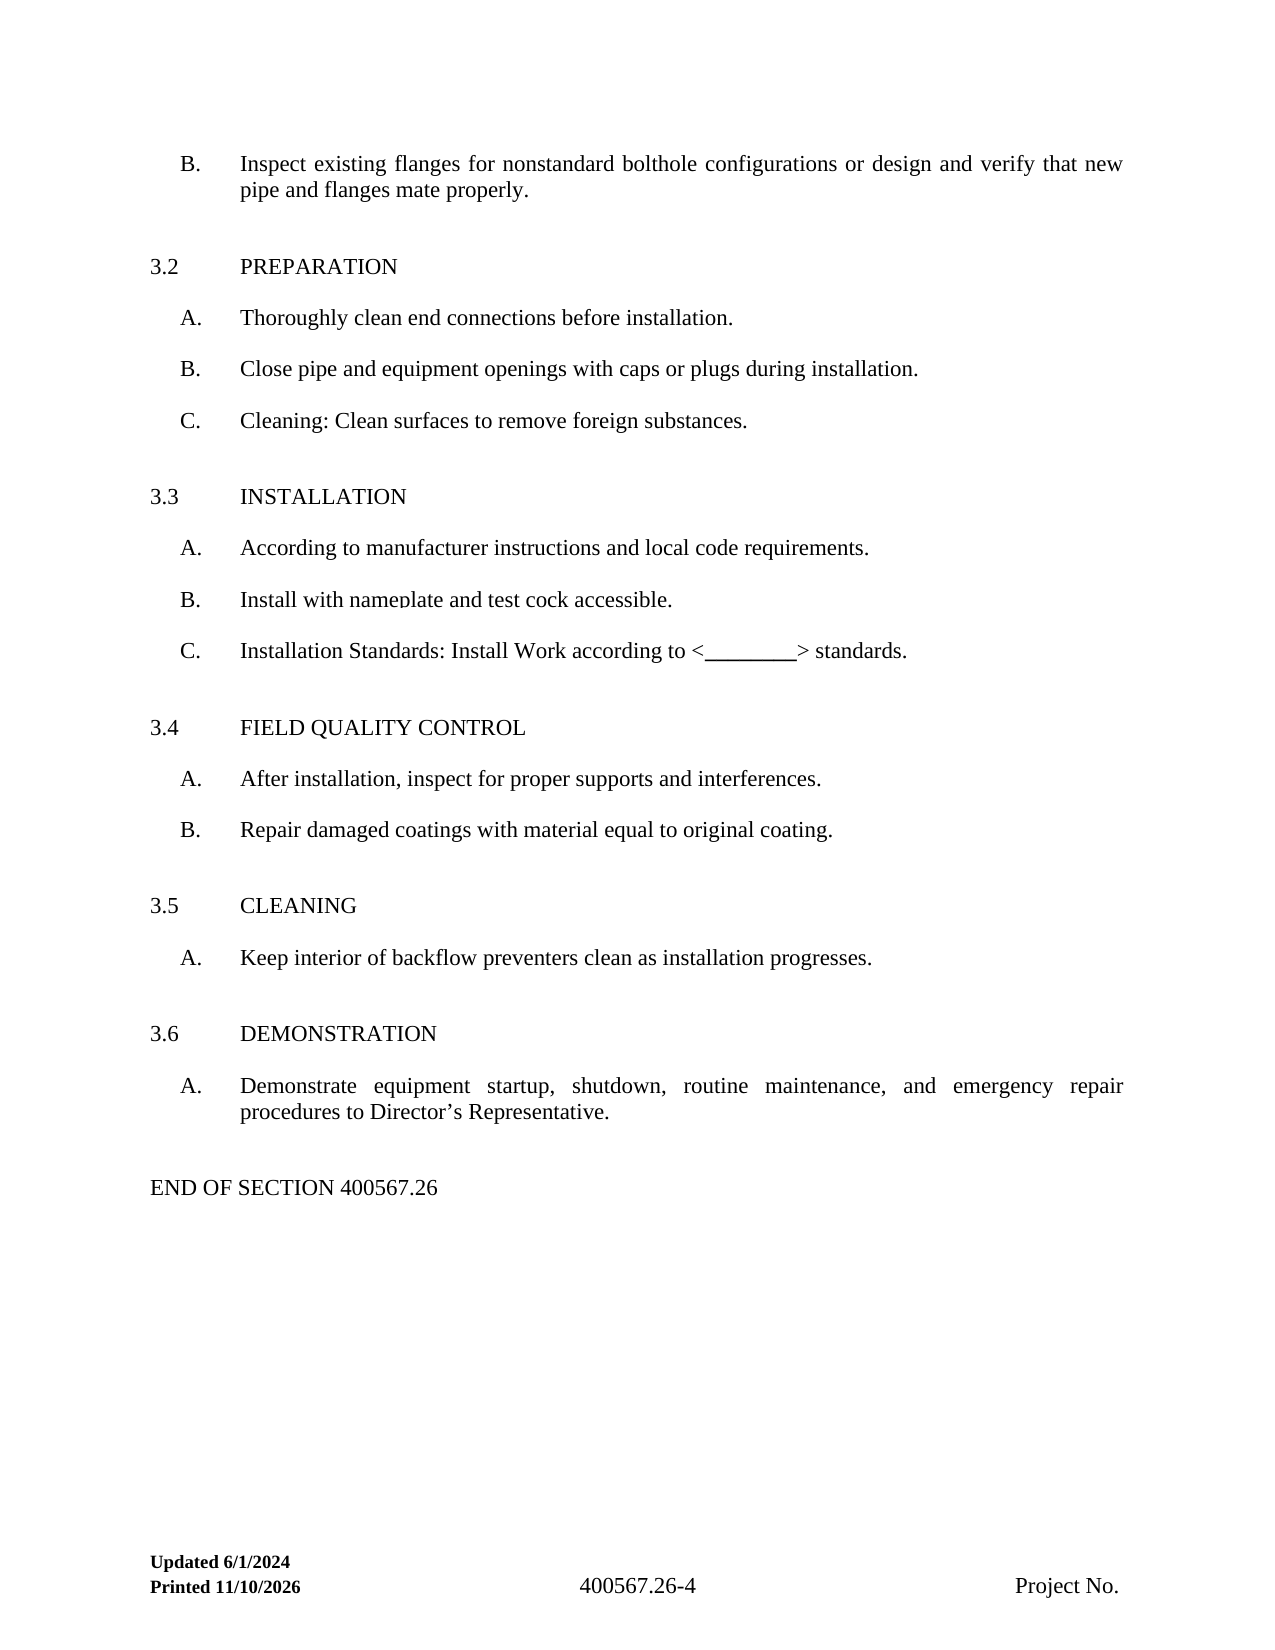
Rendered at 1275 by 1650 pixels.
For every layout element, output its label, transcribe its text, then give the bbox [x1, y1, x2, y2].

text Close pipe and equipment openings with caps or plugs during installation. [180, 355, 1125, 382]
text According to manufacturer instructions and local code requirements. [180, 534, 1125, 561]
text Keep interior of backflow preventers clean as installation progresses. [180, 944, 1125, 970]
text Inspect existing flanges for nonstandard bolthole configurations or design and verify that new pipe and flanges mate properly. [180, 150, 1125, 203]
text Cleaning: Clean surfaces to remove foreign substances. [180, 407, 1125, 433]
text FIELD QUALITY CONTROL [150, 713, 1125, 740]
text Install with nameplate and test cock accessible. [180, 586, 1125, 608]
text PREPARATION [150, 253, 1125, 279]
text Repair damaged coatings with material equal to original coating. [180, 816, 1125, 843]
text Thoroughly clean end connections before installation. [180, 304, 1125, 330]
text Demonstrate equipment startup, shutdown, routine maintenance, and emergency repair procedures to Director’s Representative. [180, 1072, 1125, 1124]
text Installation Standards: Install Work according to <________> standards. [180, 637, 1125, 663]
text END OF SECTION 400567.26 [150, 1174, 1125, 1201]
text INSTALLATION [150, 483, 1125, 509]
text DEMONSTRATION [150, 1020, 1125, 1047]
text CLEANING [150, 893, 1125, 919]
text After installation, inspect for proper supports and interferences. [180, 765, 1125, 791]
